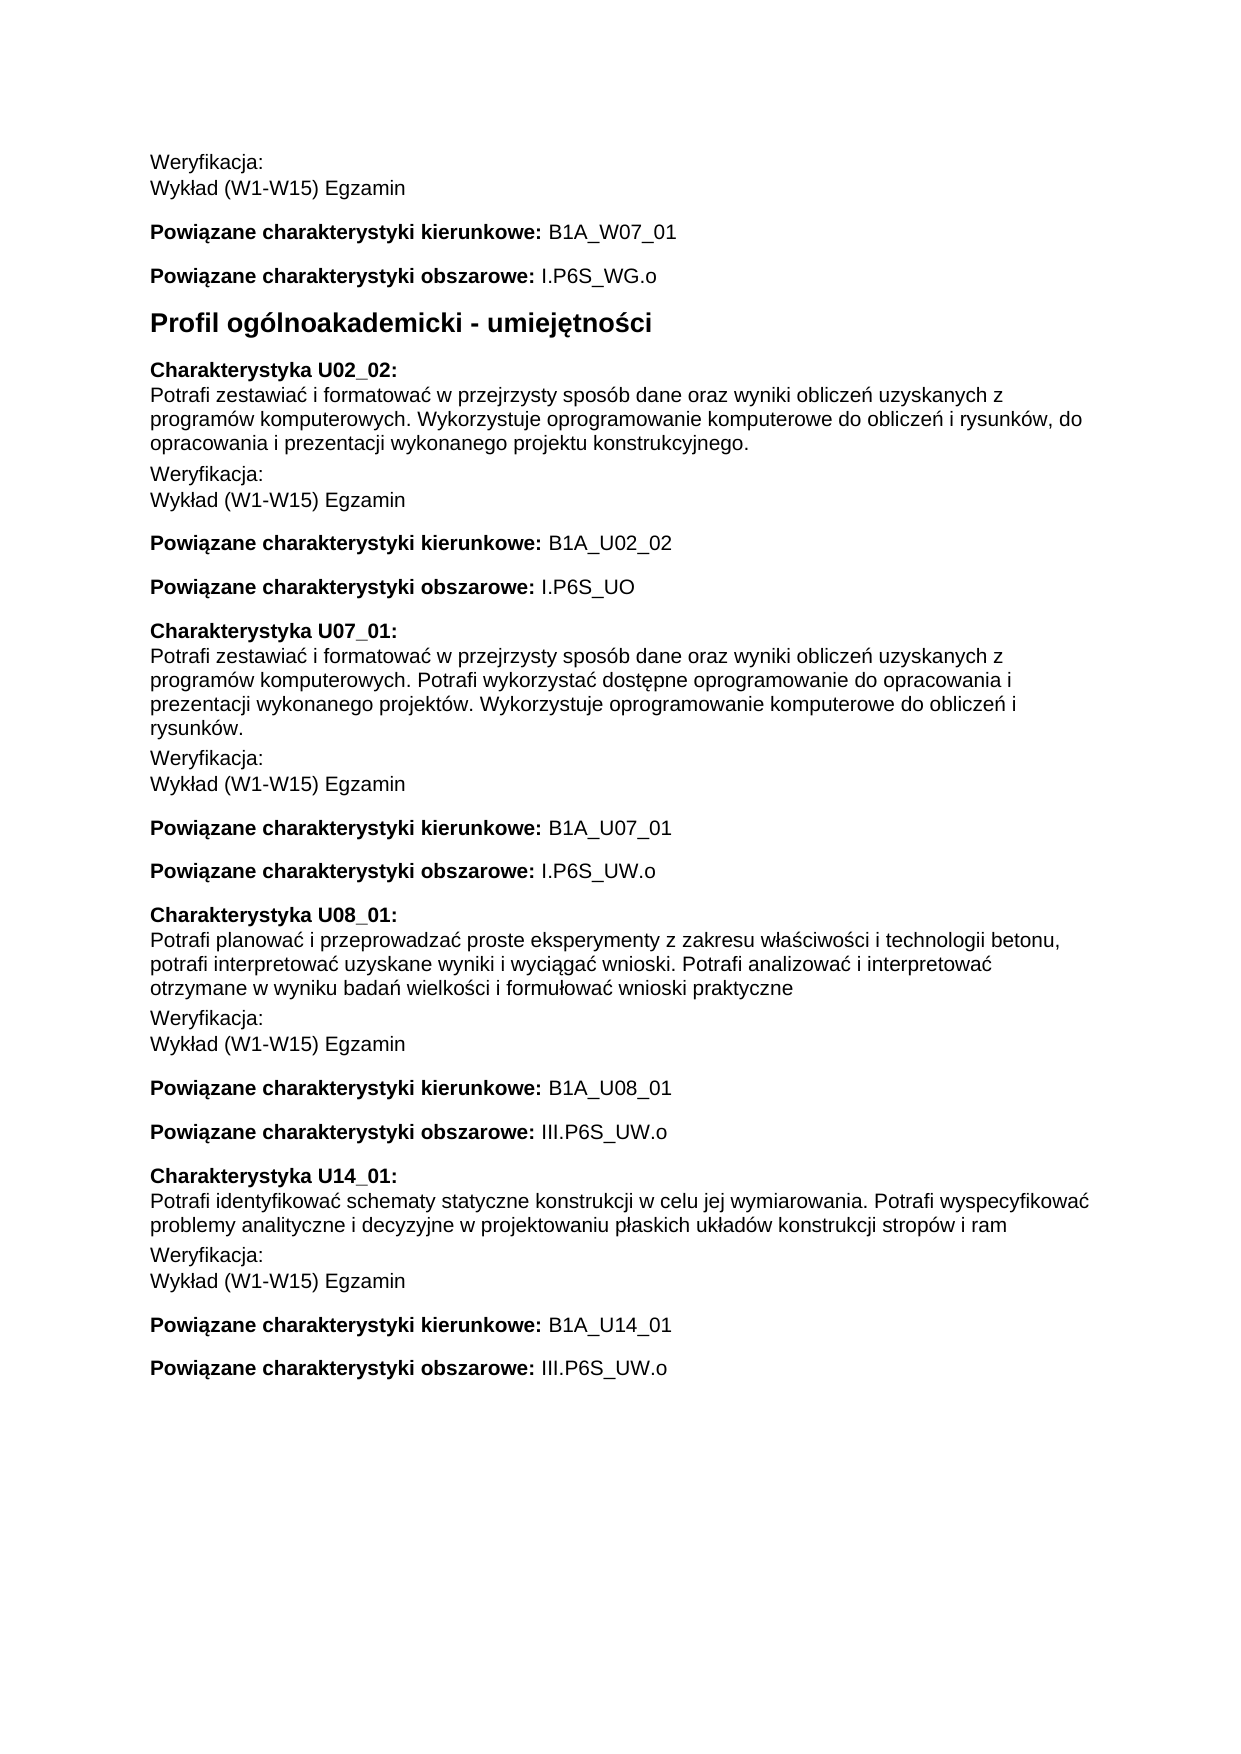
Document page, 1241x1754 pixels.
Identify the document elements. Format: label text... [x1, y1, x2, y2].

text Weryfikacja: [150, 1243, 1090, 1267]
text Powiązane charakterystyki obszarowe: III.P6S_UW.o [150, 1356, 1090, 1380]
text Charakterystyka U07_01: [150, 619, 1090, 643]
text Potrafi zestawiać i formatować w przejrzysty sposób dane oraz wyniki obliczeń uzyskanych z programów komputerowych. Potrafi wykorzystać dostępne oprogramowanie do opracowania i prezentacji wykonanego projektów. Wykorzystuje oprogramowanie komputerowe do obliczeń i rysunków. [150, 644, 1090, 739]
text Wykład (W1-W15) Egzamin [150, 487, 1090, 511]
text Powiązane charakterystyki kierunkowe: B1A_W07_01 [150, 220, 1090, 244]
text Powiązane charakterystyki obszarowe: I.P6S_UW.o [150, 859, 1090, 883]
text Weryfikacja: [150, 1006, 1090, 1030]
text Wykład (W1-W15) Egzamin [150, 176, 1090, 200]
text Weryfikacja: [150, 150, 1090, 174]
text Weryfikacja: [150, 461, 1090, 485]
text Powiązane charakterystyki obszarowe: I.P6S_WG.o [150, 263, 1090, 287]
text Charakterystyka U02_02: [150, 358, 1090, 382]
text Potrafi planować i przeprowadzać proste eksperymenty z zakresu właściwości i technologii betonu, potrafi interpretować uzyskane wyniki i wyciągać wnioski. Potrafi analizować i interpretować otrzymane w wyniku badań wielkości i formułować wnioski praktyczne [150, 928, 1090, 1000]
text Wykład (W1-W15) Egzamin [150, 772, 1090, 796]
text Powiązane charakterystyki obszarowe: I.P6S_UO [150, 575, 1090, 599]
text Wykład (W1-W15) Egzamin [150, 1032, 1090, 1056]
text Charakterystyka U14_01: [150, 1163, 1090, 1187]
text Wykład (W1-W15) Egzamin [150, 1269, 1090, 1293]
text Charakterystyka U08_01: [150, 903, 1090, 927]
text Powiązane charakterystyki kierunkowe: B1A_U08_01 [150, 1076, 1090, 1100]
text Powiązane charakterystyki kierunkowe: B1A_U02_02 [150, 531, 1090, 555]
subtitle Profil ogólnoakademicki - umiejętności [150, 307, 1090, 338]
text Powiązane charakterystyki kierunkowe: B1A_U14_01 [150, 1312, 1090, 1336]
text Potrafi zestawiać i formatować w przejrzysty sposób dane oraz wyniki obliczeń uzyskanych z programów komputerowych. Wykorzystuje oprogramowanie komputerowe do obliczeń i rysunków, do opracowania i prezentacji wykonanego projektu konstrukcyjnego. [150, 383, 1090, 455]
text Powiązane charakterystyki kierunkowe: B1A_U07_01 [150, 816, 1090, 839]
text Weryfikacja: [150, 746, 1090, 770]
text Potrafi identyfikować schematy statyczne konstrukcji w celu jej wymiarowania. Potrafi wyspecyfikować problemy analityczne i decyzyjne w projektowaniu płaskich układów konstrukcji stropów i ram [150, 1188, 1090, 1236]
text Powiązane charakterystyki obszarowe: III.P6S_UW.o [150, 1120, 1090, 1144]
